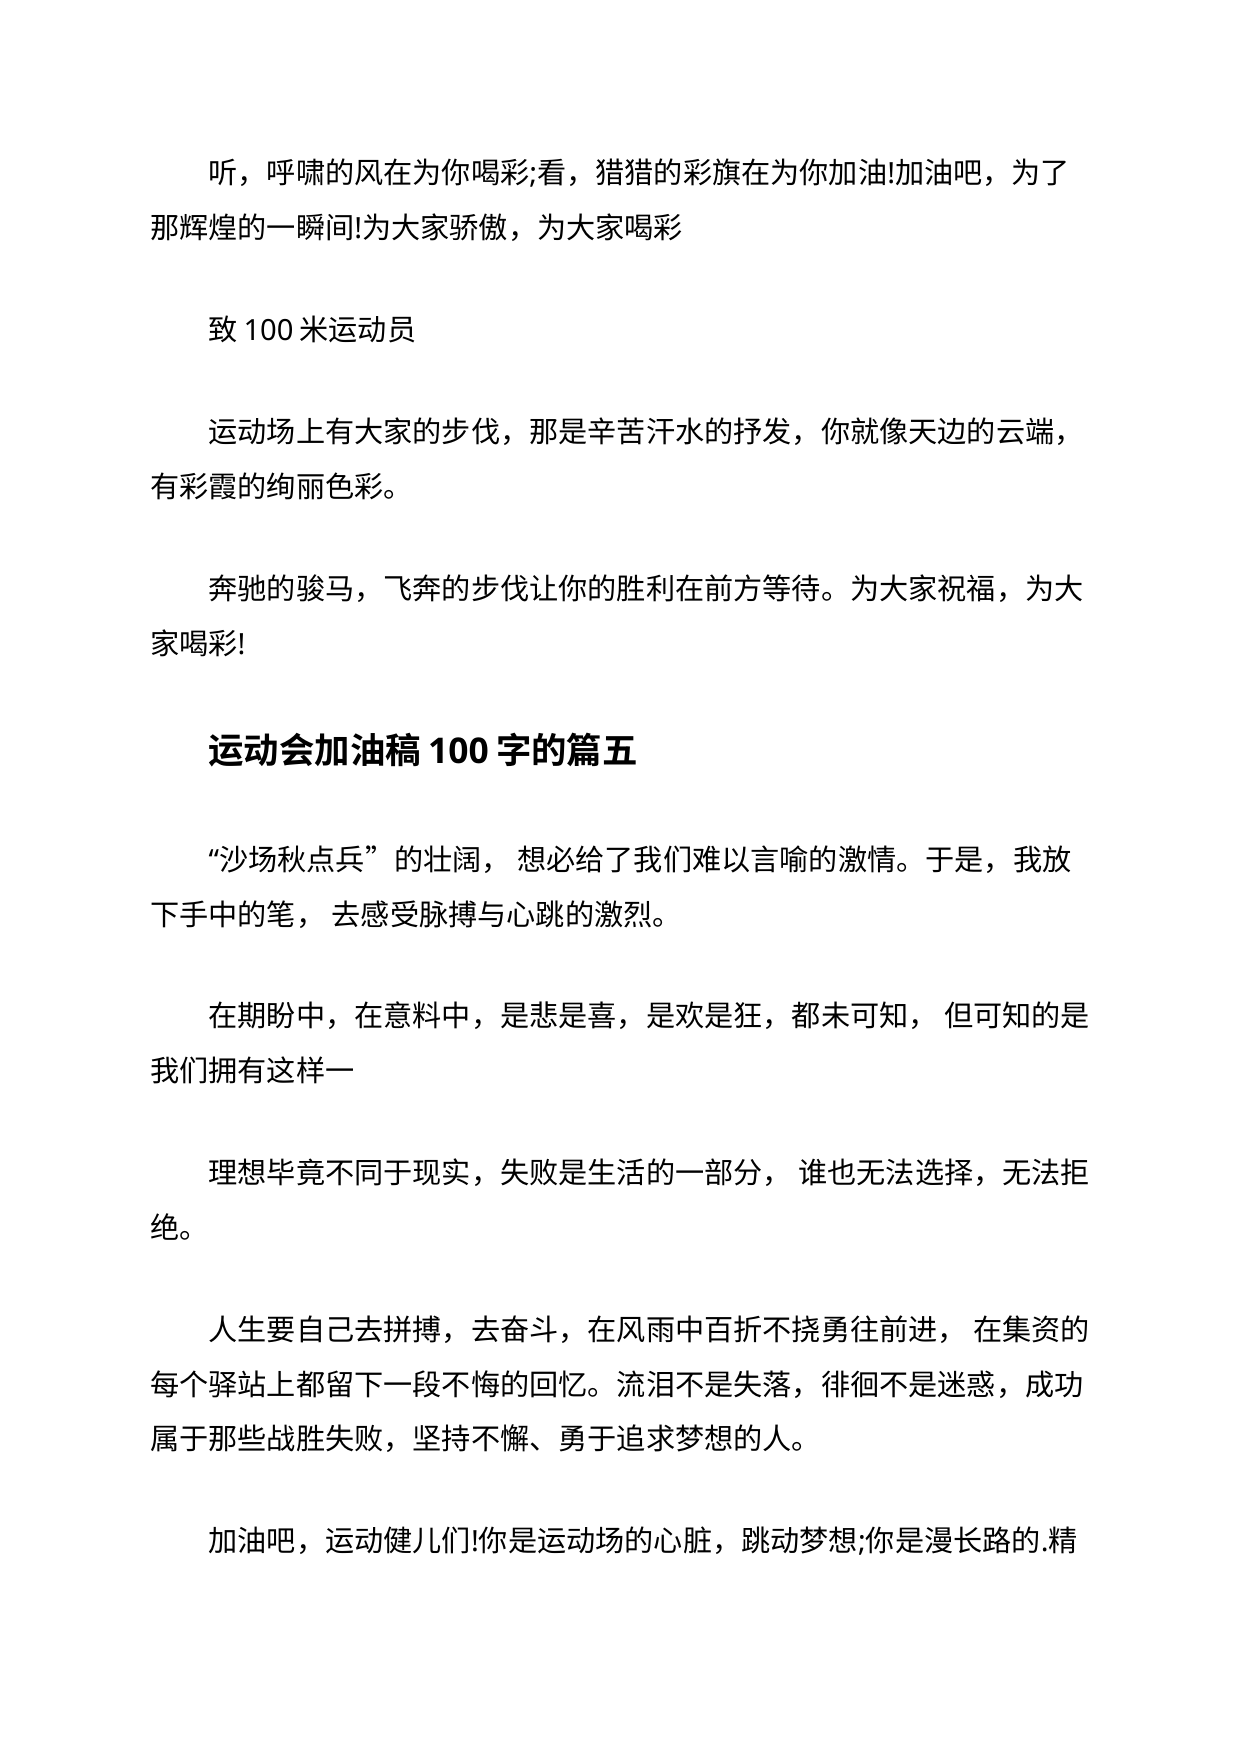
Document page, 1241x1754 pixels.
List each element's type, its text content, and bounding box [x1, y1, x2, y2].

text 在期盼中，在意料中，是悲是喜，是欢是狂，都未可知， 但可知的是我们拥有这样一 [150, 993, 1090, 1090]
text 致100米运动员 [150, 307, 1090, 349]
text 听，呼啸的风在为你喝彩;看，猎猎的彩旗在为你加油!加油吧，为了那辉煌的一瞬间!为大家骄傲，为大家喝彩 [150, 150, 1090, 247]
text 运动会加油稿100字的篇五 [150, 722, 1090, 774]
text “沙场秋点兵”的壮阔， 想必给了我们难以言喻的激情。于是，我放下手中的笔， 去感受脉搏与心跳的激烈。 [150, 836, 1090, 933]
text 人生要自己去拼搏，去奋斗，在风雨中百折不挠勇往前进， 在集资的每个驿站上都留下一段不悔的回忆。流泪不是失落，徘徊不是迷惑，成功属于那些战胜失败，坚持不懈、勇于追求梦想的人。 [150, 1306, 1090, 1458]
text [150, 1518, 1090, 1560]
text 运动场上有大家的步伐，那是辛苦汗水的抒发，你就像天边的云端，有彩霞的绚丽色彩。 [150, 409, 1090, 506]
text 理想毕竟不同于现实，失败是生活的一部分， 谁也无法选择，无法拒绝。 [150, 1149, 1090, 1247]
text 奔驰的骏马，飞奔的步伐让你的胜利在前方等待。为大家祝福，为大家喝彩! [150, 566, 1090, 663]
